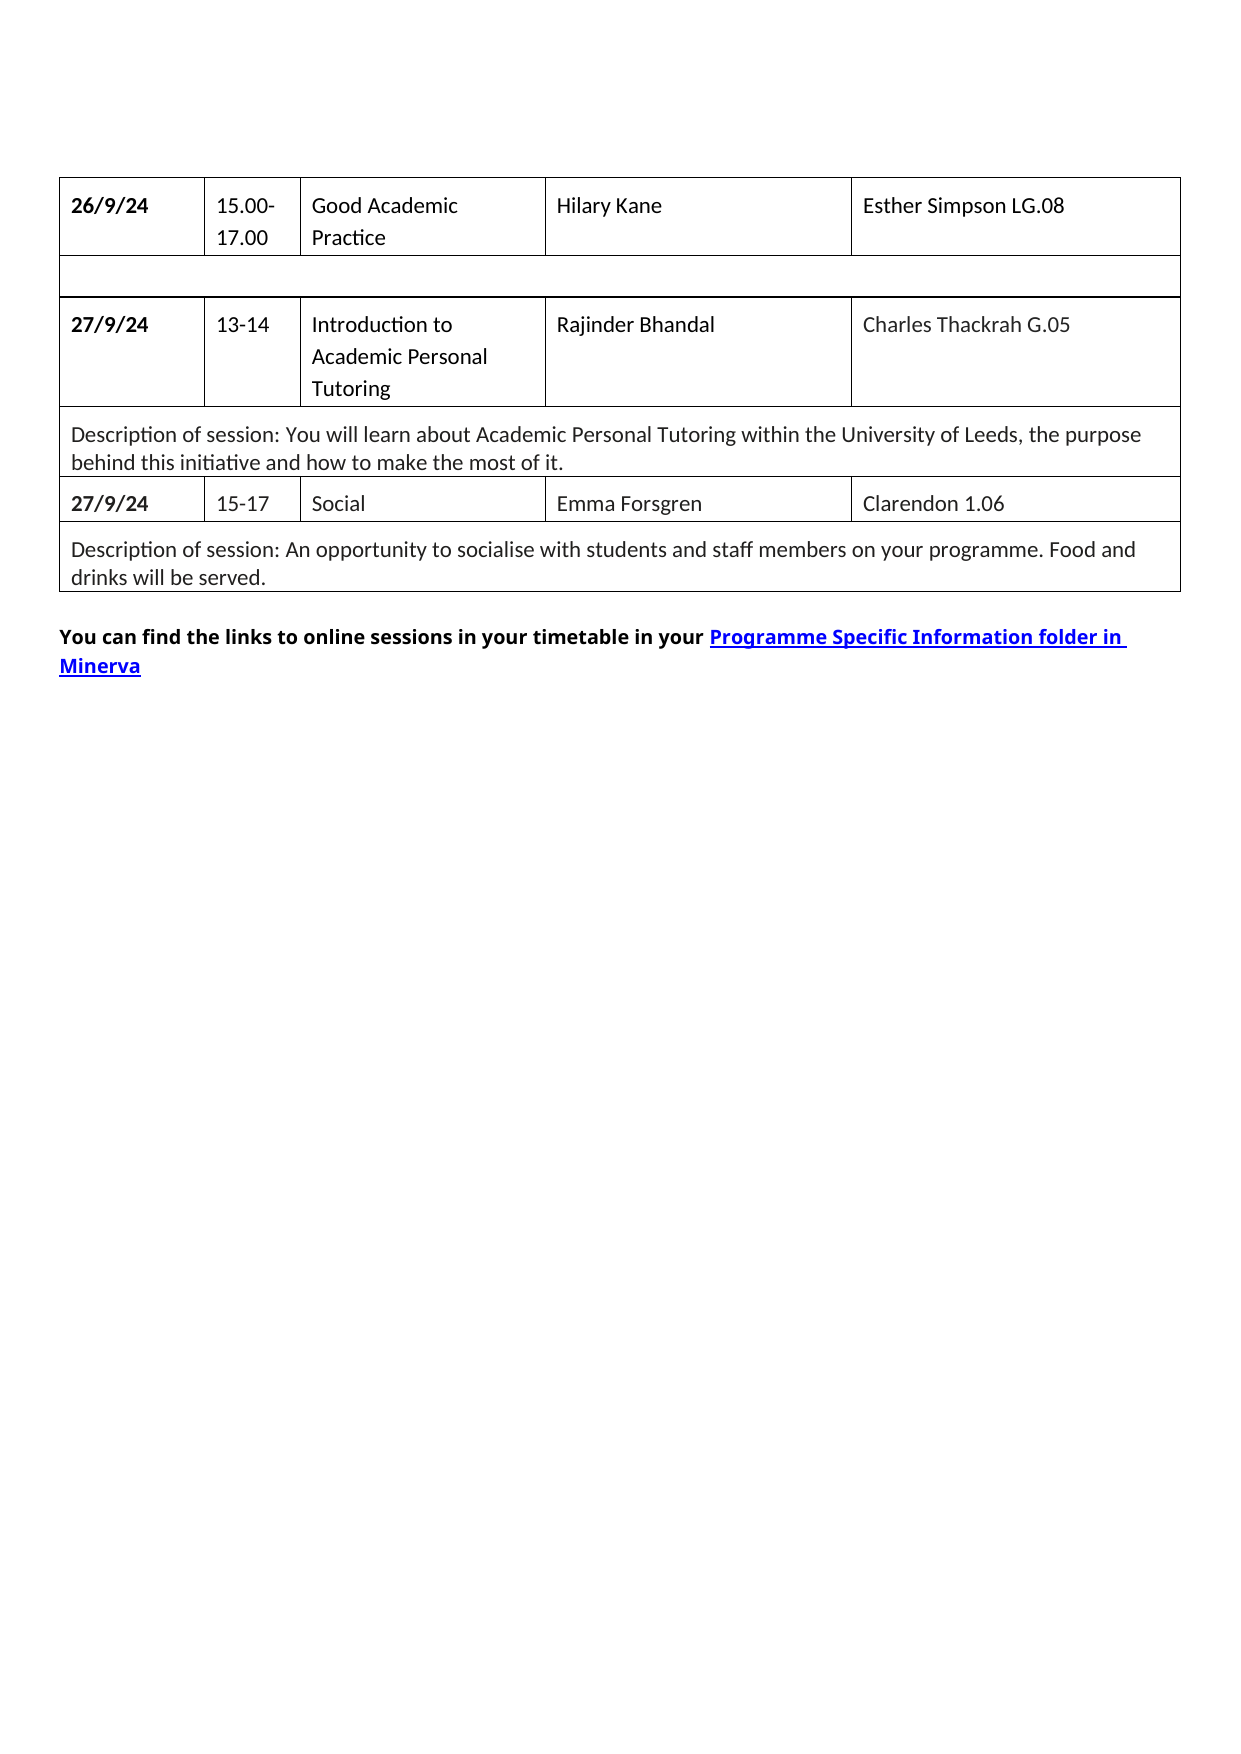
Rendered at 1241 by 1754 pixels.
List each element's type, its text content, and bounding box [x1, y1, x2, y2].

table_cell Esther Simpson LG.08 [852, 178, 1180, 255]
table_cell Social [301, 477, 545, 521]
table_cell Introduction to Academic Personal Tutoring [301, 298, 545, 406]
table_cell Clarendon 1.06 [852, 477, 1180, 521]
table_cell Good Academic Practice [301, 178, 545, 255]
table_cell Charles Thackrah G.05 [852, 298, 1180, 406]
table_cell Emma Forsgren [546, 477, 851, 521]
table_cell 27/9/24 [60, 298, 204, 406]
text You can find the links to online sessions in your timetable in your Programme Specific Information folder in Minerva [59, 621, 1181, 679]
table_cell Description of session: You will learn about Academic Personal Tutoring within the University of Leeds, the purpose behind this initiative and how to make the most of it. [60, 407, 1180, 476]
table_cell Hilary Kane [546, 178, 851, 255]
table_cell 26/9/24 [60, 178, 204, 255]
table_cell [60, 256, 1180, 296]
table_cell 27/9/24 [60, 477, 204, 521]
table_cell 15-17 [205, 477, 300, 521]
table_cell Rajinder Bhandal [546, 298, 851, 406]
table_cell 13-14 [205, 298, 300, 406]
table_cell 15.00-17.00 [205, 178, 300, 255]
table_cell Description of session: An opportunity to socialise with students and staff members on your programme. Food and drinks will be served. [60, 522, 1180, 591]
